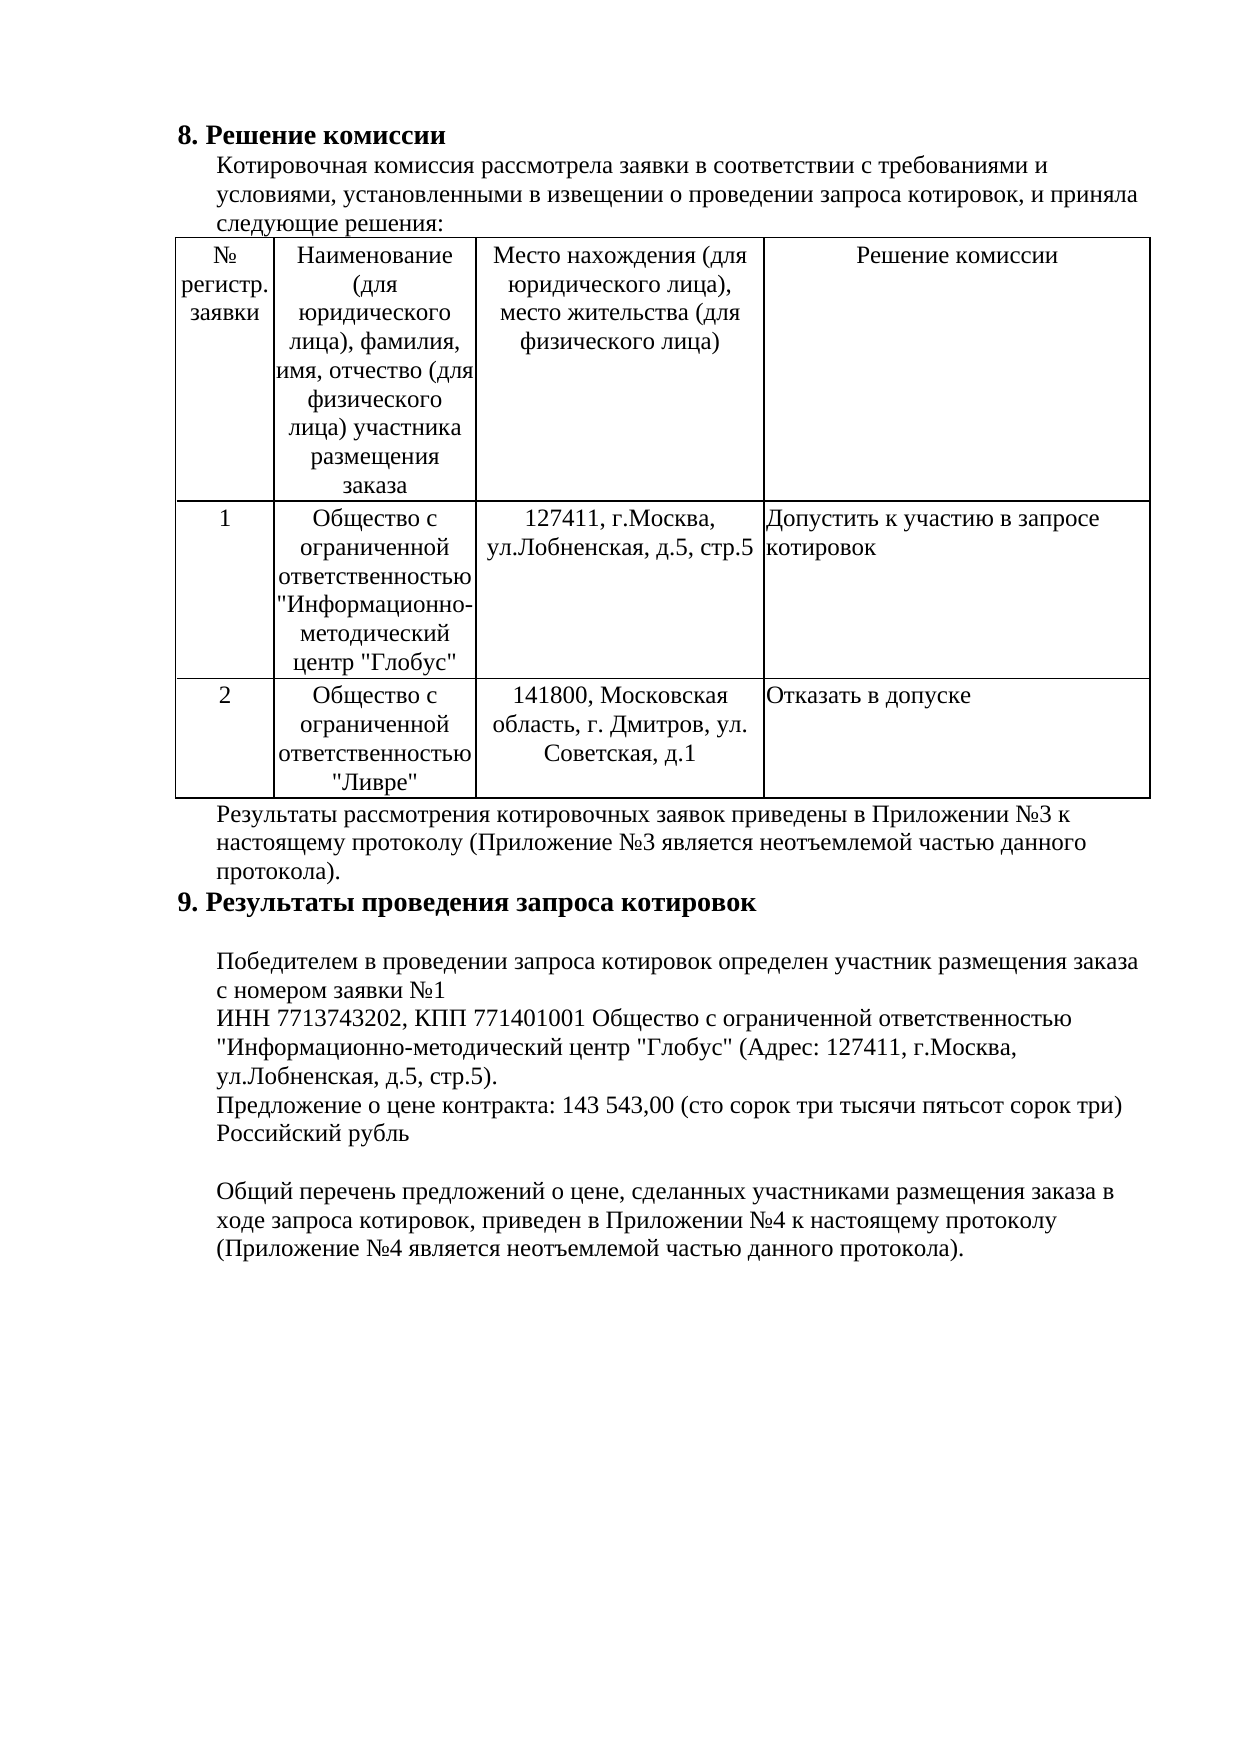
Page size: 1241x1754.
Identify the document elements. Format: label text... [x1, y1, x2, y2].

table_cell 127411, г.Москва, ул.Лобненская, д.5, стр.5 [477, 502, 763, 677]
table_header Наименование (для юридического лица), фамилия, имя, отчество (для физического лица) участника размещения заказа [275, 238, 475, 500]
table_cell Общество с ограниченной ответственностью "Ливре" [275, 679, 475, 797]
text 8. Решение комиссии [177, 118, 1152, 151]
table_cell Общество с ограниченной ответственностью "Информационно-методический центр "Глобус" [275, 502, 475, 677]
table_cell 141800, Московская область, г. Дмитров, ул. Советская, д.1 [477, 679, 763, 797]
text 9. Результаты проведения запроса котировок [177, 885, 1152, 917]
text Победителем в проведении запроса котировок определен участник размещения заказа с номером заявки №1 ИНН 7713743202, КПП 771401001 Общество с ограниченной ответственностью "Информационно-методический центр "Глобус" (Адрес: 127411, г.Москва, ул.Лобненская, д.5, стр.5). Предложение о цене контракта: 143 543,00 (сто сорок три тысячи пятьсот сорок три) Российский рубль Общий перечень предложений о цене, сделанных участниками размещения заказа в ходе запроса котировок, приведен в Приложении №4 к настоящему протоколу (Приложение №4 является неотъемлемой частью данного протокола). [216, 917, 1152, 1262]
text Результаты рассмотрения котировочных заявок приведены в Приложении №3 к настоящему протоколу (Приложение №3 является неотъемлемой частью данного протокола). [216, 799, 1152, 885]
table_cell 1 [176, 501, 273, 677]
table_header № регистр. заявки [176, 238, 273, 500]
table_cell Отказать в допуске [765, 679, 1149, 797]
text Котировочная комиссия рассмотрела заявки в соответствии с требованиями и условиями, установленными в извещении о проведении запроса котировок, и приняла следующие решения: [216, 151, 1152, 237]
table_header Решение комиссии [765, 238, 1149, 500]
table_cell 2 [176, 679, 273, 797]
table_header Место нахождения (для юридического лица), место жительства (для физического лица) [477, 238, 763, 500]
table_cell Допустить к участию в запросе котировок [765, 502, 1149, 677]
